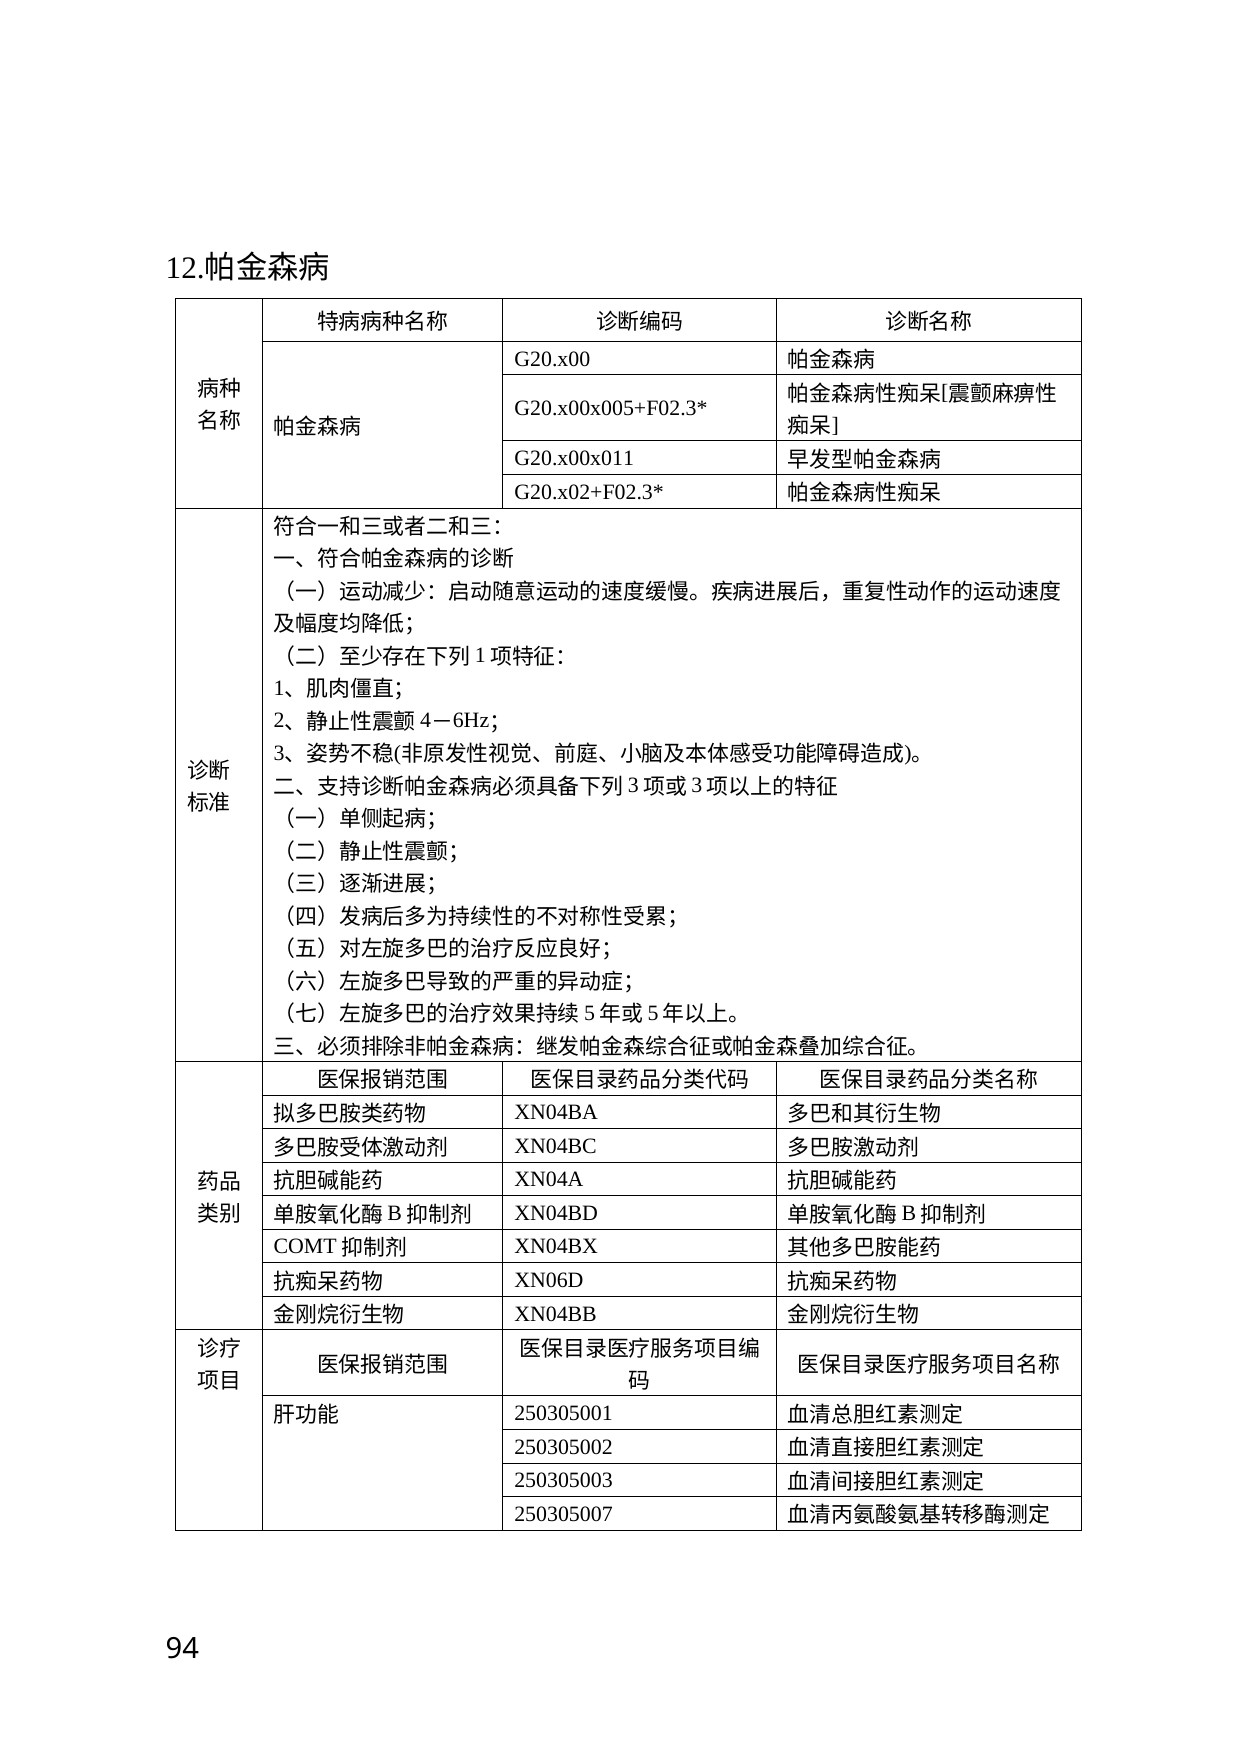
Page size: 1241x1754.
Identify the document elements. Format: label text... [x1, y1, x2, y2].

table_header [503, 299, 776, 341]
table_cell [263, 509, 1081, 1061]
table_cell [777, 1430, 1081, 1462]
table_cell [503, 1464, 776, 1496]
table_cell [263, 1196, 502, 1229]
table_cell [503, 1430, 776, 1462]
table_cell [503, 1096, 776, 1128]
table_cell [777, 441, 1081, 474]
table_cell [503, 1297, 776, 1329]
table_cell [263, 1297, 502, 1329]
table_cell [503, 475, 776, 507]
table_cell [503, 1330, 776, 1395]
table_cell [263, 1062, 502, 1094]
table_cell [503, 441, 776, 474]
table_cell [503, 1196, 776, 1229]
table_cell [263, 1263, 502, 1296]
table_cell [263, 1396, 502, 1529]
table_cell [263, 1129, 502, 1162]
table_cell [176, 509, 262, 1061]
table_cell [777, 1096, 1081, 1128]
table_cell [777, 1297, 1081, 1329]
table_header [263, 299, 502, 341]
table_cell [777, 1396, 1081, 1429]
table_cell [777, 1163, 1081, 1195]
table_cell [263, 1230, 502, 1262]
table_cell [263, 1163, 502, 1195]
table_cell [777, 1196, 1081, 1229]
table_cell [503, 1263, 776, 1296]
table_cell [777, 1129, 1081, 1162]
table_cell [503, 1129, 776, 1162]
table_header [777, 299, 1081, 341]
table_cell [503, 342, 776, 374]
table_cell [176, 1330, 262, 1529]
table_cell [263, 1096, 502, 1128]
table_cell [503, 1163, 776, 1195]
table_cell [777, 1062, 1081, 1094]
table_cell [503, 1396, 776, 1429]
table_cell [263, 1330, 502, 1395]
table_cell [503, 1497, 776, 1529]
text 12.帕金森病 [165, 233, 1087, 298]
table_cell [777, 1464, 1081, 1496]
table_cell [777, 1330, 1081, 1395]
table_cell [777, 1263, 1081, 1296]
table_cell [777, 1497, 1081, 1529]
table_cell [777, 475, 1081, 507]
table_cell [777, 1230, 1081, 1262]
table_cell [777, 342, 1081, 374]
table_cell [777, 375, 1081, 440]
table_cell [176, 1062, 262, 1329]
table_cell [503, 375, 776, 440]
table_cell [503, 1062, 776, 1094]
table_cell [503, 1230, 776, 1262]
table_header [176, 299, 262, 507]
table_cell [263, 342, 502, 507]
